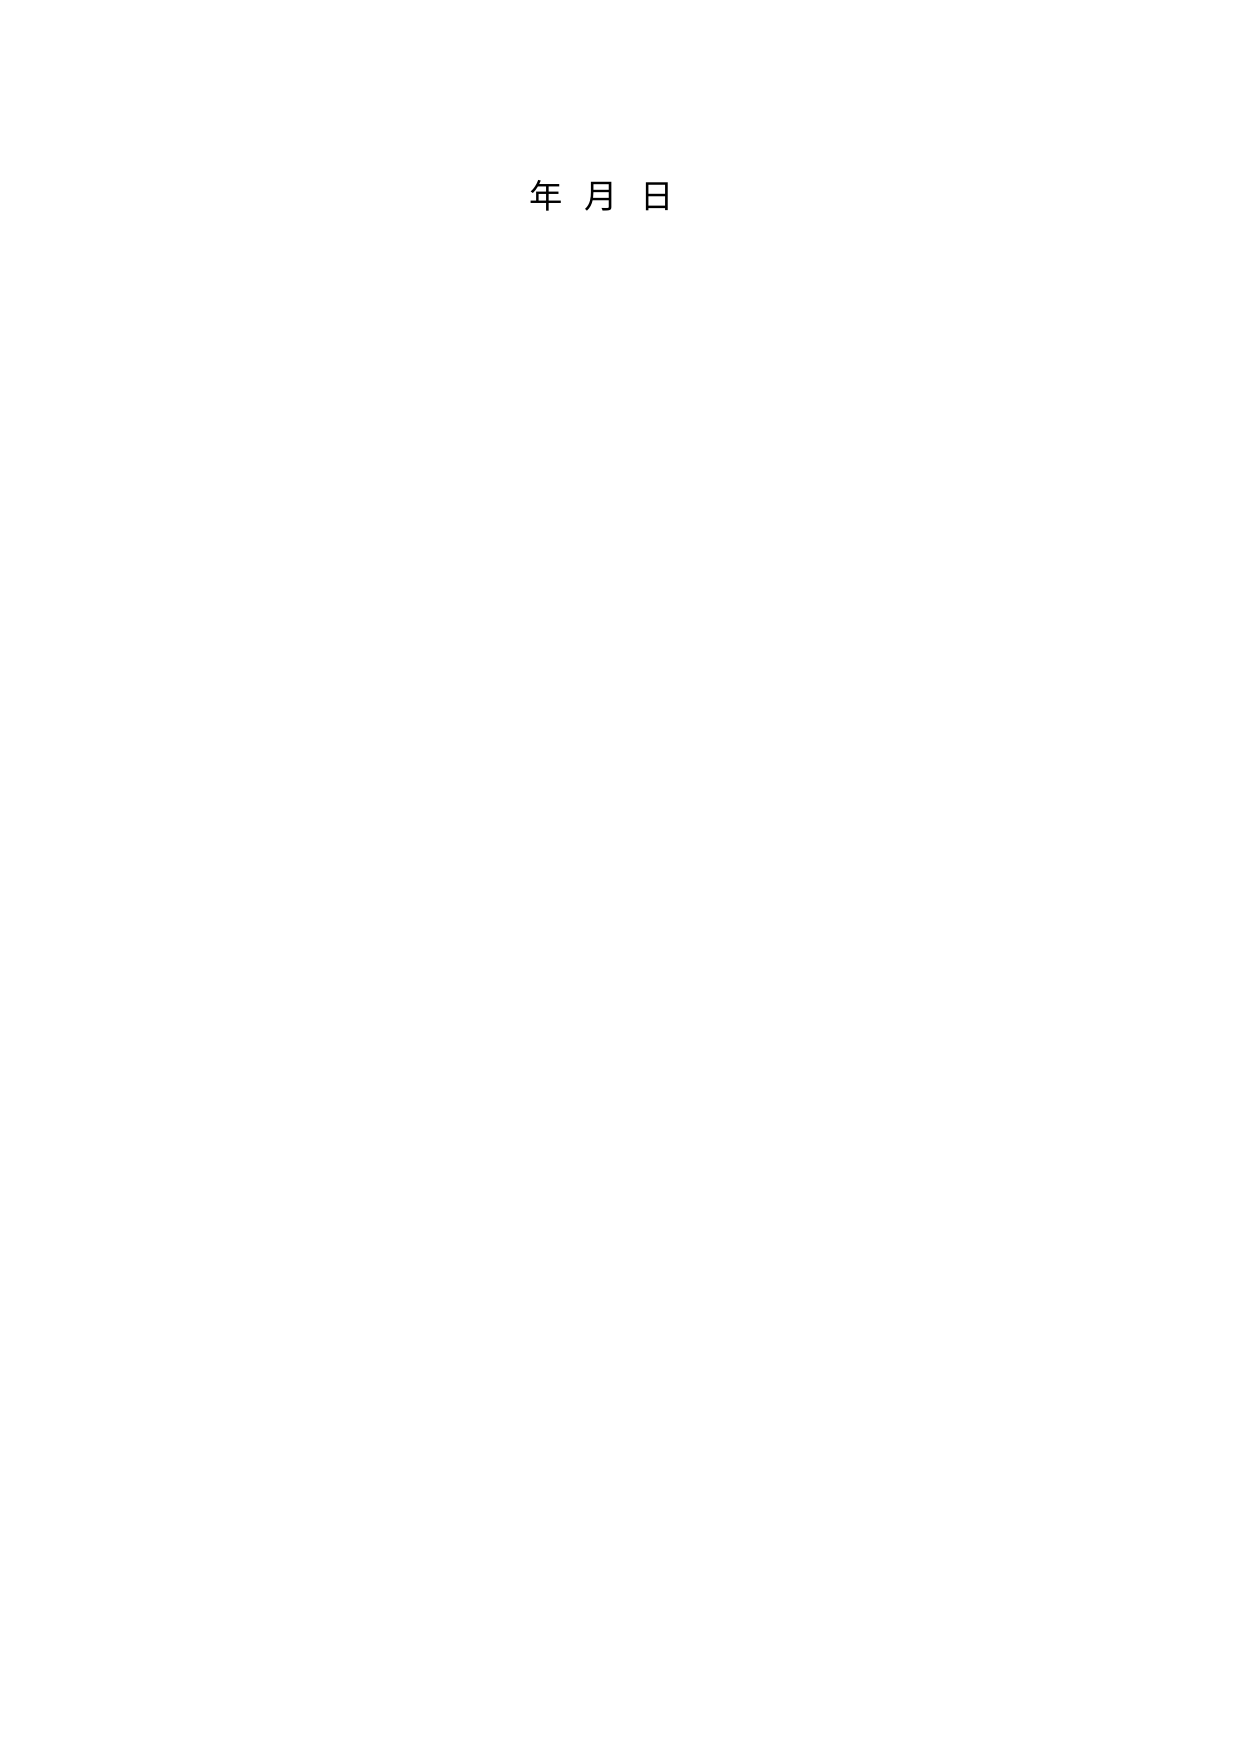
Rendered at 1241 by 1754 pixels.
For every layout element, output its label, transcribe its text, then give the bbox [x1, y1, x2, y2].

text 年 月 日 [187, 162, 1053, 220]
